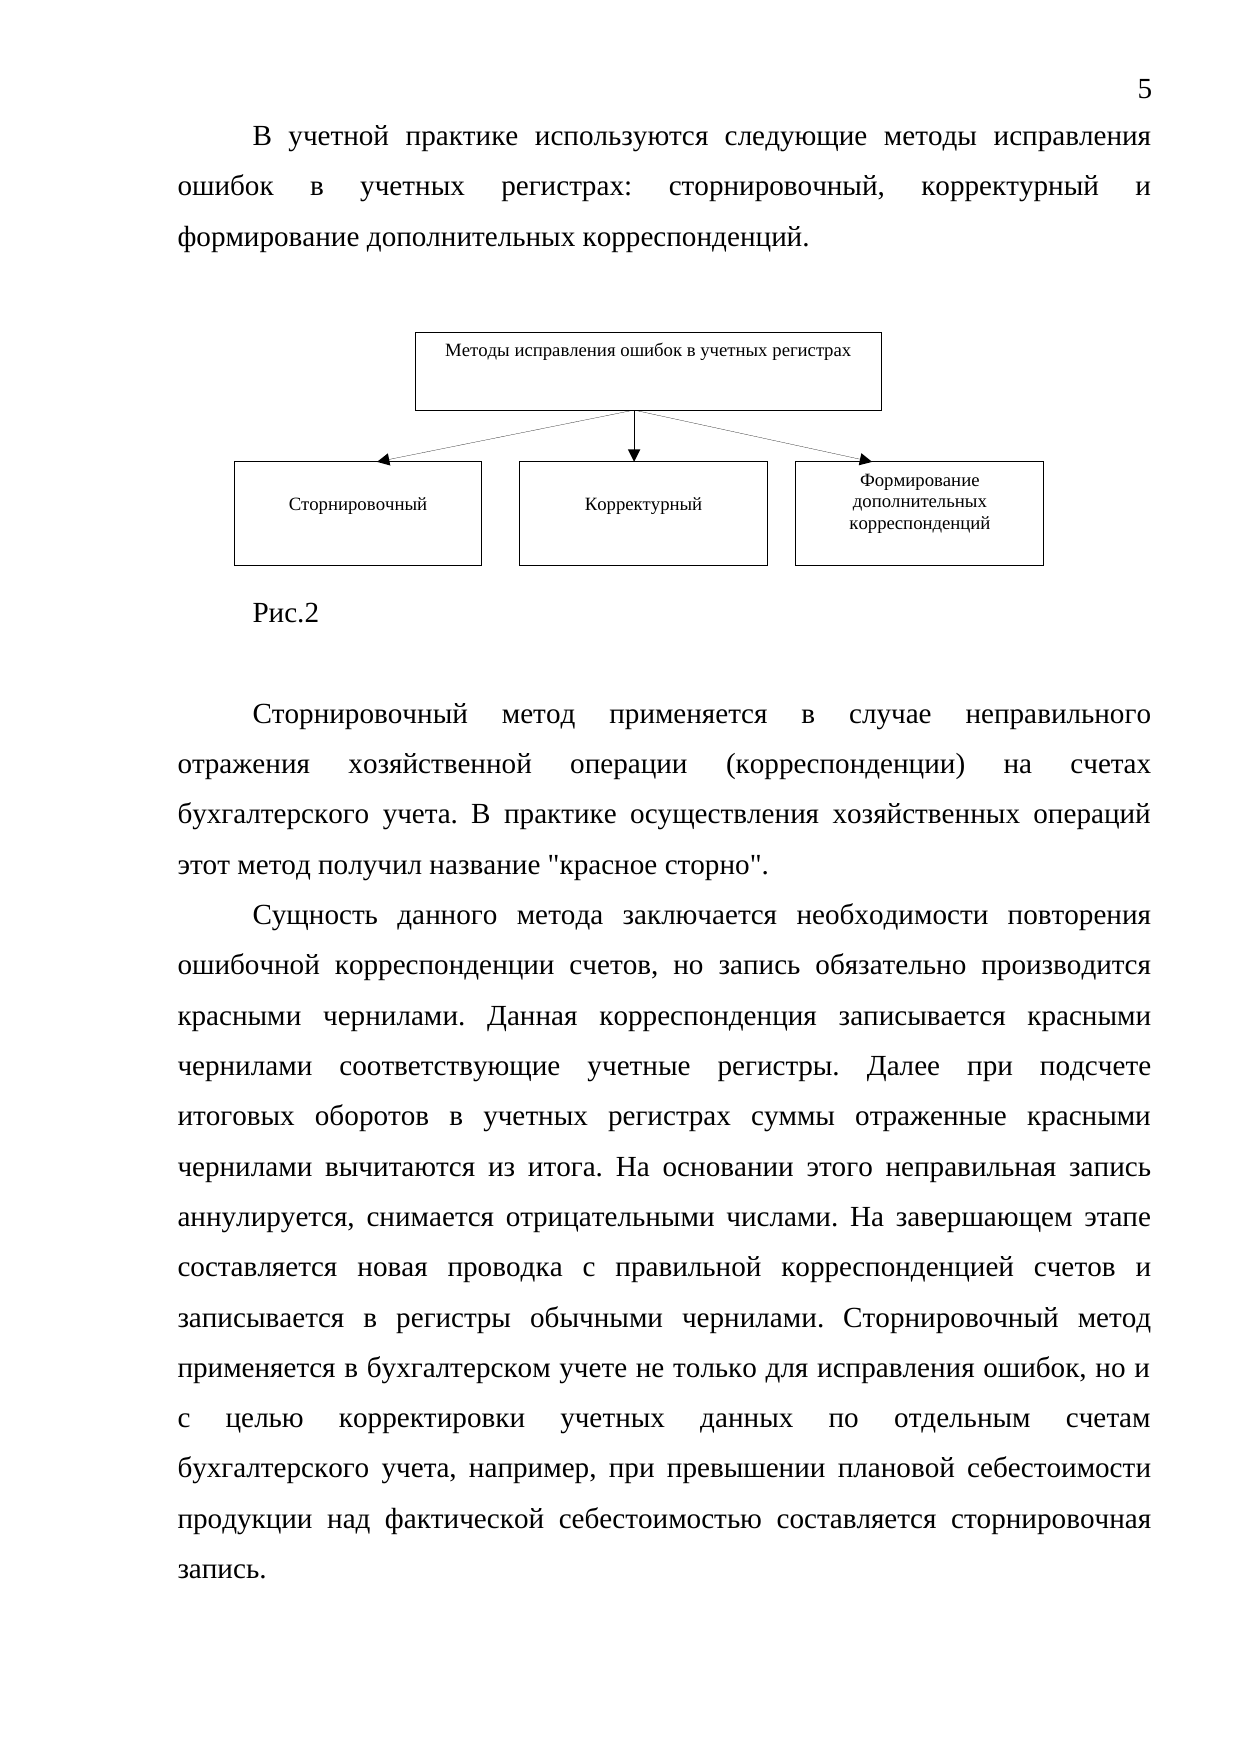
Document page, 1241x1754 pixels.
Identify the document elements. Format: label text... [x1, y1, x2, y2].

text Рис.2 [177, 595, 1152, 629]
text В учетной практике используются следующие методы исправления ошибок в учетных регистрах: сторнировочный, корректурный и формирование дополнительных корреспонденций. [177, 118, 1152, 252]
text Сторнировочный метод применяется в случае неправильного отражения хозяйственной операции (корреспонденции) на счетах бухгалтерского учета. В практике осуществления хозяйственных операций этот метод получил название "красное сторно". [177, 696, 1152, 880]
text Сущность данного метода заключается необходимости повторения ошибочной корреспонденции счетов, но запись обязательно производится красными чернилами. Данная корреспонденция записывается красными чернилами соответствующие учетные регистры. Далее при подсчете итоговых оборотов в учетных регистрах суммы отраженные красными чернилами вычитаются из итога. На основании этого неправильная запись аннулируется, снимается отрицательными числами. На завершающем этапе составляется новая проводка с правильной корреспонденцией счетов и записывается в регистры обычными чернилами. Сторнировочный метод применяется в бухгалтерском учете не только для исправления ошибок, но и с целью корректировки учетных данных по отдельным счетам бухгалтерского учета, например, при превышении плановой себестоимости продукции над фактической себестоимостью составляется сторнировочная запись. [177, 897, 1152, 1585]
